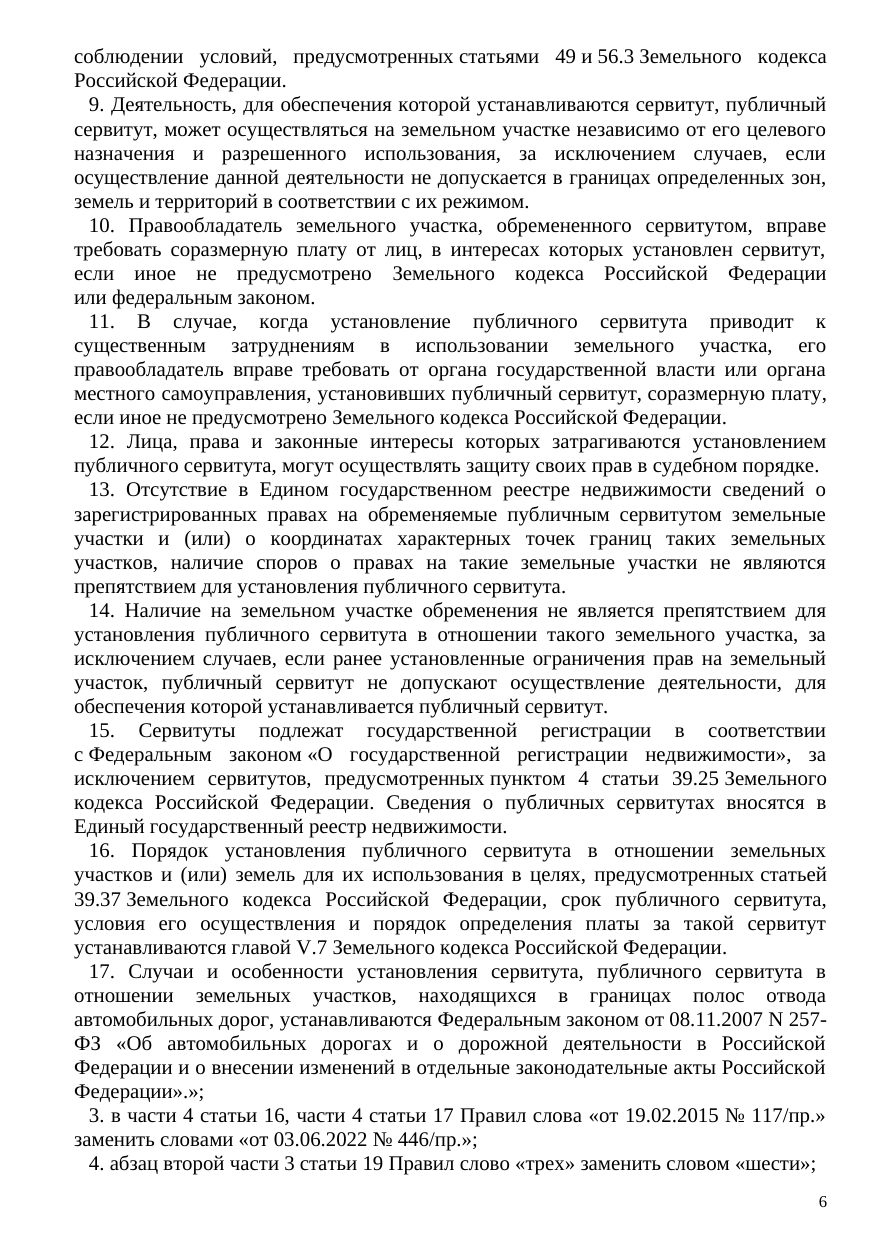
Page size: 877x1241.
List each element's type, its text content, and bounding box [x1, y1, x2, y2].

text 12. Лица, права и законные интересы которых затрагиваются установлением публичного сервитута, могут осуществлять защиту своих прав в судебном порядке. [74, 429, 827, 477]
text 13. Отсутствие в Едином государственном реестре недвижимости сведений о зарегистрированных правах на обременяемые публичным сервитутом земельные участки и (или) о координатах характерных точек границ таких земельных участков, наличие споров о правах на такие земельные участки не являются препятствием для установления публичного сервитута. [74, 477, 827, 598]
text 9. Деятельность, для обеспечения которой устанавливаются сервитут, публичный сервитут, может осуществляться на земельном участке независимо от его целевого назначения и разрешенного использования, за исключением случаев, если осуществление данной деятельности не допускается в границах определенных зон, земель и территорий в соответствии с их режимом. [74, 92, 827, 213]
text 14. Наличие на земельном участке обременения не является препятствием для установления публичного сервитута в отношении такого земельного участка, за исключением случаев, если ранее установленные ограничения прав на земельный участок, публичный сервитут не допускают осуществление деятельности, для обеспечения которой устанавливается публичный сервитут. [74, 598, 827, 718]
text 11. В случае, когда установление публичного сервитута приводит к существенным затруднениям в использовании земельного участка, его правообладатель вправе требовать от органа государственной власти или органа местного самоуправления, установивших публичный сервитут, соразмерную плату, если иное не предусмотрено Земельного кодекса Российской Федерации. [74, 309, 827, 429]
text 3. в части 4 статьи 16, части 4 статьи 17 Правил слова «от 19.02.2015 № 117/пр.» заменить словами «от 03.06.2022 № 446/пр.»; [74, 1103, 827, 1151]
text 4. абзац второй части 3 статьи 19 Правил слово «трех» заменить словом «шести»; [74, 1151, 827, 1175]
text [74, 44, 827, 92]
text 17. Случаи и особенности установления сервитута, публичного сервитута в отношении земельных участков, находящихся в границах полос отвода автомобильных дорог, устанавливаются Федеральным законом от 08.11.2007 N 257-ФЗ «Об автомобильных дорогах и о дорожной деятельности в Российской Федерации и о внесении изменений в отдельные законодательные акты Российской Федерации».»; [74, 959, 827, 1103]
text 15. Сервитуты подлежат государственной регистрации в соответствии с Федеральным законом «О государственной регистрации недвижимости», за исключением сервитутов, предусмотренных пунктом 4 статьи 39.25 Земельного кодекса Российской Федерации. Сведения о публичных сервитутах вносятся в Единый государственный реестр недвижимости. [74, 718, 827, 838]
text 10. Правообладатель земельного участка, обремененного сервитутом, вправе требовать соразмерную плату от лиц, в интересах которых установлен сервитут, если иное не предусмотрено Земельного кодекса Российской Федерации или федеральным законом. [74, 213, 827, 309]
text 16. Порядок установления публичного сервитута в отношении земельных участков и (или) земель для их использования в целях, предусмотренных статьей 39.37 Земельного кодекса Российской Федерации, срок публичного сервитута, условия его осуществления и порядок определения платы за такой сервитут устанавливаются главой V.7 Земельного кодекса Российской Федерации. [74, 838, 827, 959]
